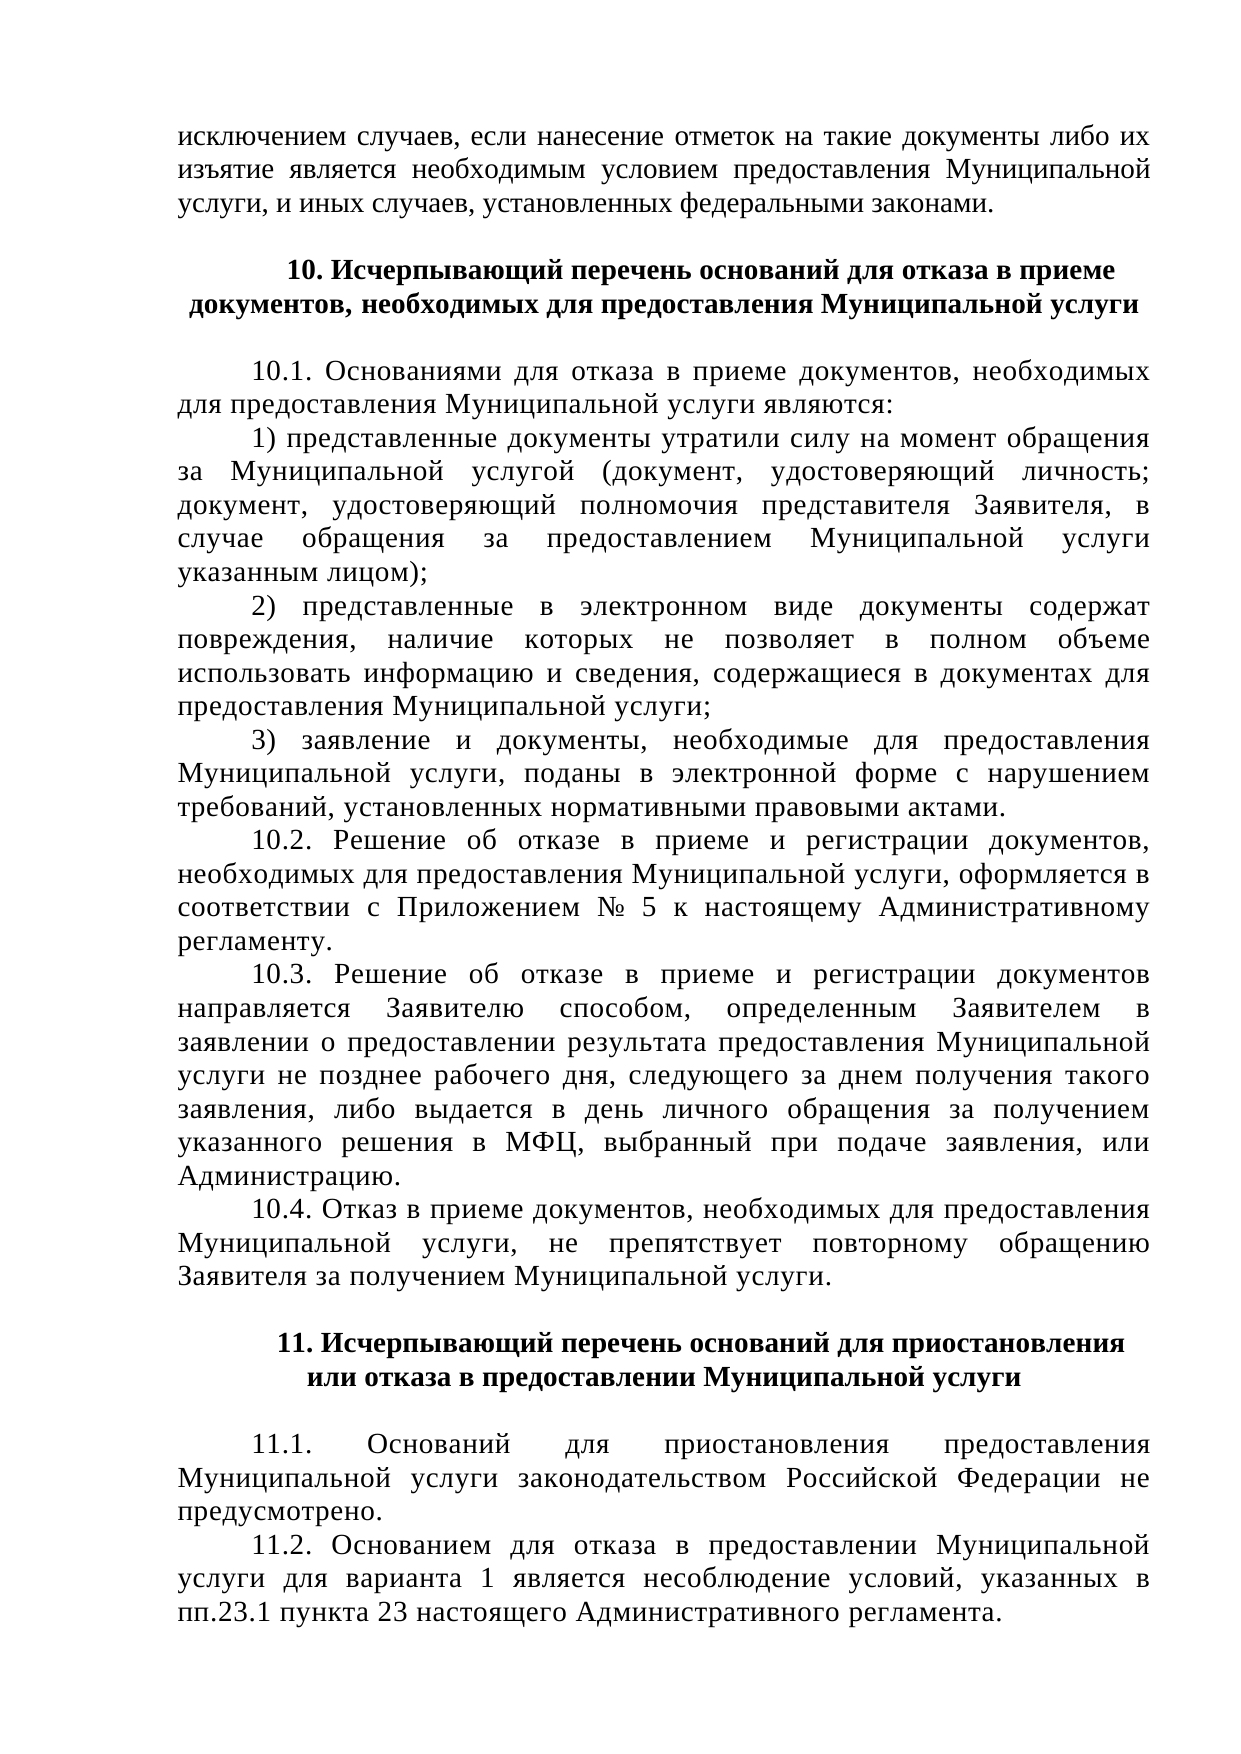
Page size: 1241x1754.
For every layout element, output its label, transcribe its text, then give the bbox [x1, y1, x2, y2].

text 11.2. Основанием для отказа в предоставлении Муниципальной услуги для варианта 1 является несоблюдение условий, указанных в пп.23.1 пункта 23 настоящего Административного регламента. [177, 1527, 1152, 1627]
text 10.4. Отказ в приеме документов, необходимых для предоставления Муниципальной услуги, не препятствует повторному обращению Заявителя за получением Муниципальной услуги. [177, 1191, 1152, 1292]
text 2) представленные в электронном виде документы содержат повреждения, наличие которых не позволяет в полном объеме использовать информацию и сведения, содержащиеся в документах для предоставления Муниципальной услуги; [177, 588, 1152, 722]
text 1) представленные документы утратили силу на момент обращения за Муниципальной услугой (документ, удостоверяющий личность; документ, удостоверяющий полномочия представителя Заявителя, в случае обращения за предоставлением Муниципальной услуги указанным лицом); [177, 420, 1152, 588]
text 10.2. Решение об отказе в приеме и регистрации документов, необходимых для предоставления Муниципальной услуги, оформляется в соответствии с Приложением № 5 к настоящему Административному регламенту. [177, 822, 1152, 957]
text 10. Исчерпывающий перечень оснований для отказа в приеме документов, необходимых для предоставления Муниципальной услуги [177, 252, 1152, 319]
text 10.3. Решение об отказе в приеме и регистрации документов направляется Заявителю способом, определенным Заявителем в заявлении о предоставлении результата предоставления Муниципальной услуги не позднее рабочего дня, следующего за днем получения такого заявления, либо выдается в день личного обращения за получением указанного решения в МФЦ, выбранный при подаче заявления, или Администрацию. [177, 957, 1152, 1191]
text 11.1. Оснований для приостановления предоставления Муниципальной услуги законодательством Российской Федерации не предусмотрено. [177, 1426, 1152, 1527]
text 10.1. Основаниями для отказа в приеме документов, необходимых для предоставления Муниципальной услуги являются: [177, 353, 1152, 420]
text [177, 118, 1152, 219]
text 3) заявление и документы, необходимые для предоставления Муниципальной услуги, поданы в электронной форме с нарушением требований, установленных нормативными правовыми актами. [177, 722, 1152, 822]
text 11. Исчерпывающий перечень оснований для приостановления или отказа в предоставлении Муниципальной услуги [177, 1326, 1152, 1393]
